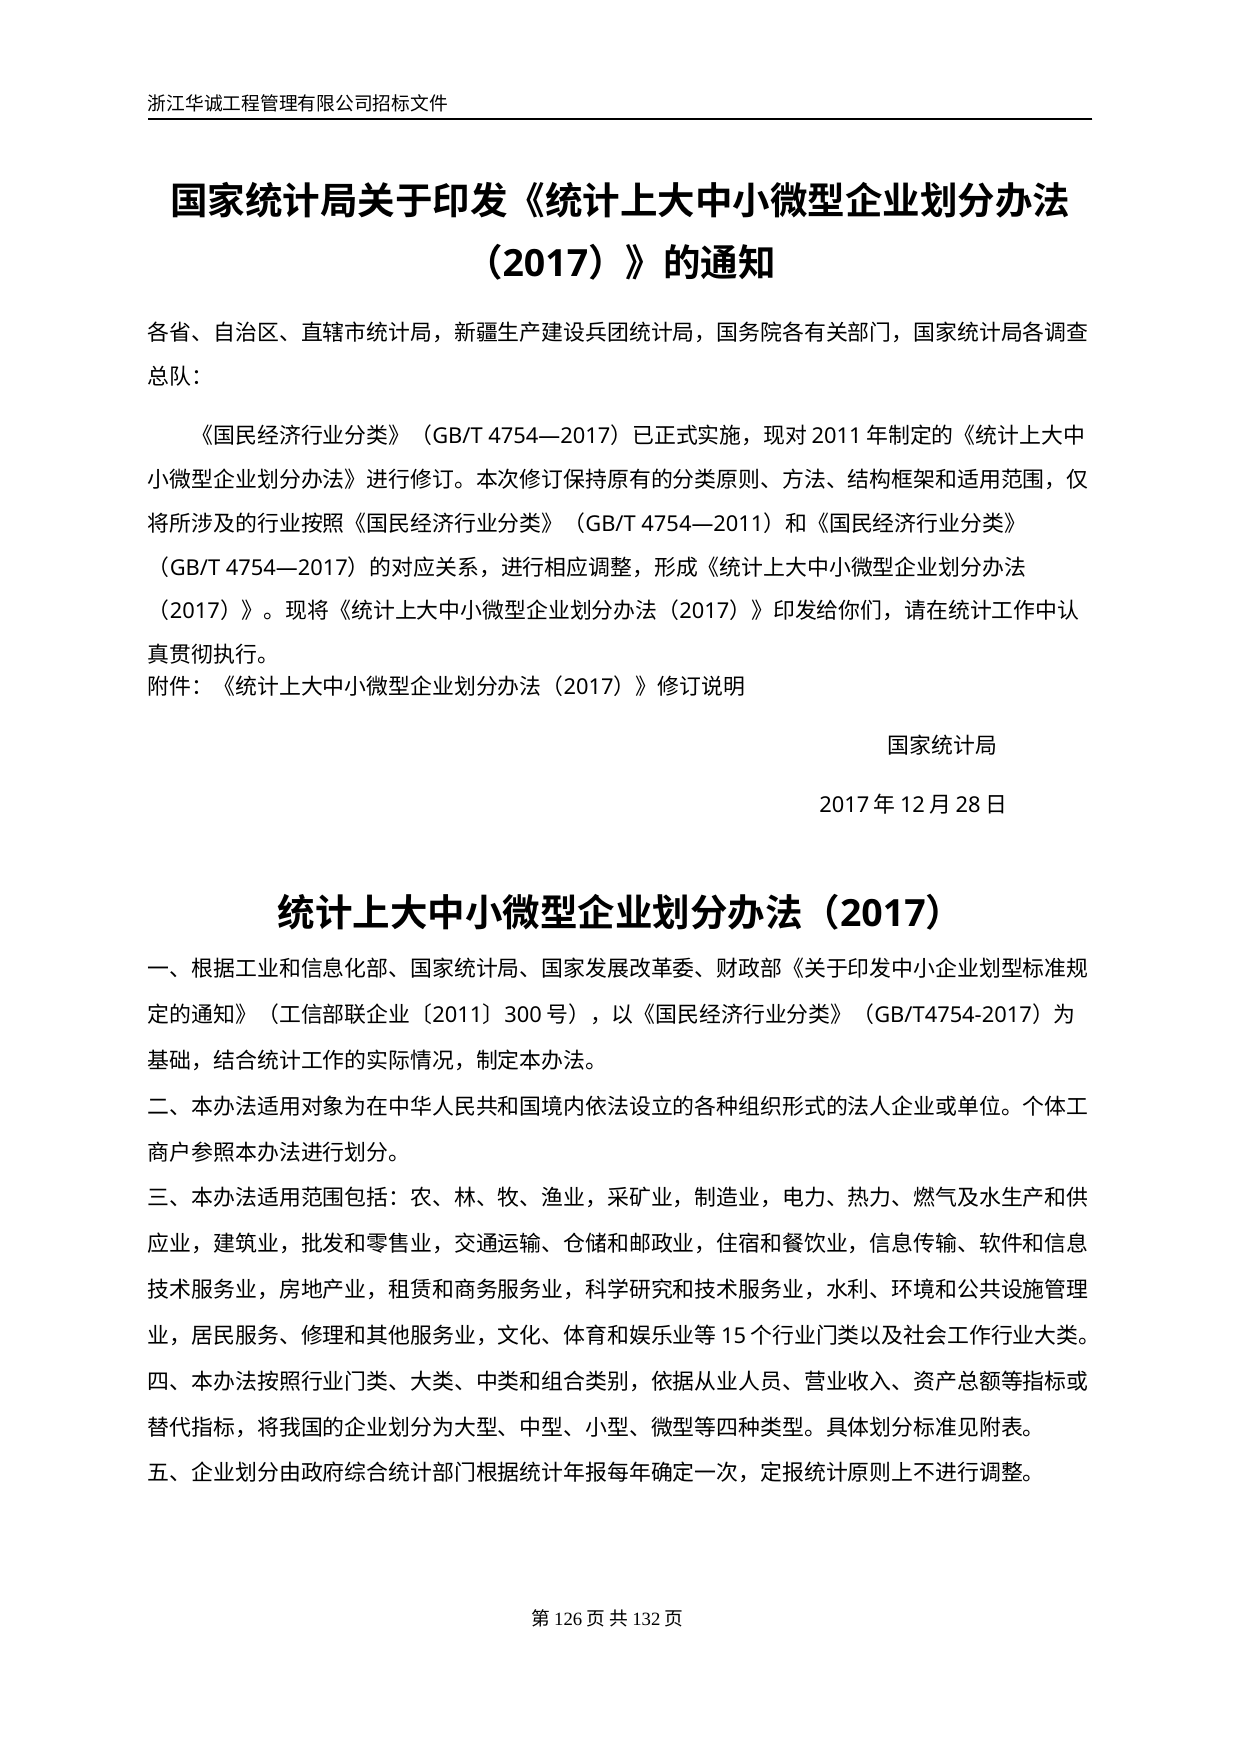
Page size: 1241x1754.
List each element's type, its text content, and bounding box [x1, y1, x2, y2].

text 五、企业划分由政府综合统计部门根据统计年报每年确定一次，定报统计原则上不进行调整。 [148, 1441, 1092, 1487]
text 二、本办法适用对象为在中华人民共和国境内依法设立的各种组织形式的法人企业或单位。个体工商户参照本办法进行划分。 [148, 1074, 1092, 1166]
text 国家统计局关于印发《统计上大中小微型企业划分办法（2017）》的通知 [148, 162, 1092, 287]
text 2017年12月28日 [148, 776, 1007, 819]
text 统计上大中小微型企业划分办法（2017） [148, 874, 1092, 937]
text 国家统计局 [148, 716, 1007, 760]
text 附件：《统计上大中小微型企业划分办法（2017）》修订说明 [148, 669, 1092, 701]
text 各省、自治区、直辖市统计局，新疆生产建设兵团统计局，国务院各有关部门，国家统计局各调查总队： [148, 303, 1092, 391]
text 一、根据工业和信息化部、国家统计局、国家发展改革委、财政部《关于印发中小企业划型标准规定的通知》（工信部联企业〔2011〕300号），以《国民经济行业分类》（GB/T4754-2017）为基础，结合统计工作的实际情况，制定本办法。 [148, 937, 1092, 1074]
text 三、本办法适用范围包括：农、林、牧、渔业，采矿业，制造业，电力、热力、燃气及水生产和供应业，建筑业，批发和零售业，交通运输、仓储和邮政业，住宿和餐饮业，信息传输、软件和信息技术服务业，房地产业，租赁和商务服务业，科学研究和技术服务业，水利、环境和公共设施管理业，居民服务、修理和其他服务业，文化、体育和娱乐业等15个行业门类以及社会工作行业大类。 [148, 1166, 1092, 1349]
text 《国民经济行业分类》（GB/T 4754—2017）已正式实施，现对2011年制定的《统计上大中小微型企业划分办法》进行修订。本次修订保持原有的分类原则、方法、结构框架和适用范围，仅将所涉及的行业按照《国民经济行业分类》（GB/T 4754—2011）和《国民经济行业分类》（GB/T 4754—2017）的对应关系，进行相应调整，形成《统计上大中小微型企业划分办法（2017）》。现将《统计上大中小微型企业划分办法（2017）》印发给你们，请在统计工作中认真贯彻执行。 [148, 406, 1092, 669]
text 四、本办法按照行业门类、大类、中类和组合类别，依据从业人员、营业收入、资产总额等指标或替代指标，将我国的企业划分为大型、中型、小型、微型等四种类型。具体划分标准见附表。 [148, 1349, 1092, 1441]
